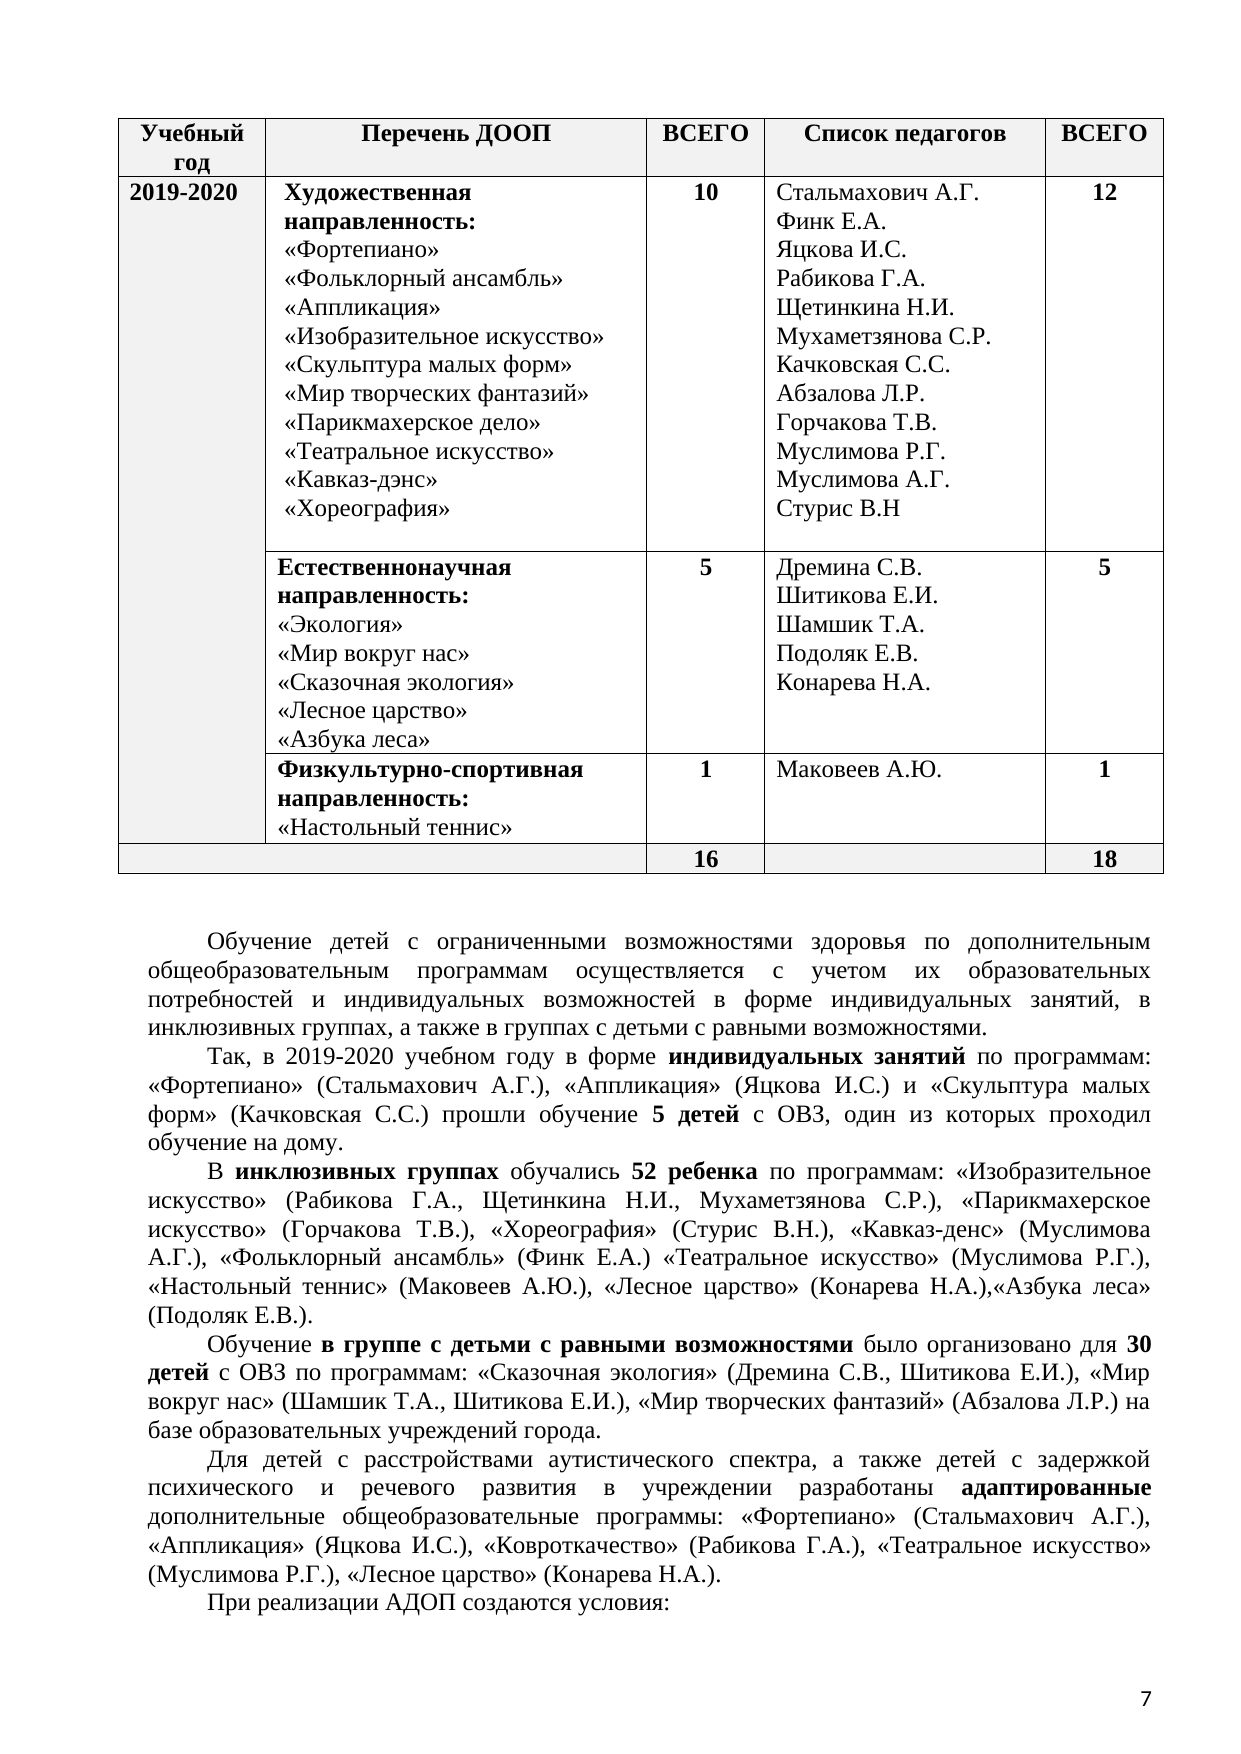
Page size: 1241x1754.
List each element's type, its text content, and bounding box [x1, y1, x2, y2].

table_cell [765, 844, 1045, 872]
table_cell 16 [647, 844, 764, 872]
table_header Перечень ДООП [266, 119, 646, 176]
table_cell 5 [1046, 552, 1163, 753]
text Обучение детей с ограниченными возможностями здоровья по дополнительным общеобразовательным программам осуществляется с учетом их образовательных потребностей и индивидуальных возможностей в форме индивидуальных занятий, в инклюзивных группах, а также в группах с детьми с равными возможностями. [148, 926, 1152, 1041]
table_header ВСЕГО [647, 119, 764, 176]
table_cell 18 [1046, 844, 1163, 872]
table_cell 12 [1046, 177, 1163, 551]
table_cell Естественнонаучная направленность: «Экология» «Мир вокруг нас» «Сказочная экология» «Лесное царство» «Азбука леса» [266, 552, 646, 753]
table_cell 1 [1046, 754, 1163, 843]
table_cell 2019-2020 [119, 177, 265, 843]
text Так, в 2019-2020 учебном году в форме индивидуальных занятий по программам: «Фортепиано» (Стальмахович А.Г.), «Аппликация» (Яцкова И.С.) и «Скульптура малых форм» (Качковская С.С.) прошли обучение 5 детей с ОВЗ, один из которых проходил обучение на дому. [148, 1041, 1152, 1156]
table_header ВСЕГО [1046, 119, 1163, 176]
table_cell Художественная направленность: «Фортепиано» «Фольклорный ансамбль» «Аппликация» «Изобразительное искусство» «Скульптура малых форм» «Мир творческих фантазий» «Парикмахерское дело» «Театральное искусство» «Кавказ-дэнс» «Хореография» [266, 177, 646, 551]
table_cell Физкультурно-спортивная направленность: «Настольный теннис» [266, 754, 646, 843]
table_cell 5 [647, 552, 764, 753]
table_cell Стальмахович А.Г. Финк Е.А. Яцкова И.С. Рабикова Г.А. Щетинкина Н.И. Мухаметзянова С.Р. Качковская С.С. Абзалова Л.Р. Горчакова Т.В. Муслимова Р.Г. Муслимова А.Г. Стурис В.Н [765, 177, 1045, 551]
text Для детей с расстройствами аутистического спектра, а также детей с задержкой психического и речевого развития в учреждении разработаны адаптированные дополнительные общеобразовательные программы: «Фортепиано» (Стальмахович А.Г.), «Аппликация» (Яцкова И.С.), «Ковроткачество» (Рабикова Г.А.), «Театральное искусство» (Муслимова Р.Г.), «Лесное царство» (Конарева Н.А.). [148, 1444, 1152, 1587]
table_cell 10 [647, 177, 764, 551]
table_cell Дремина С.В. Шитикова Е.И. Шамшик Т.А. Подоляк Е.В. Конарева Н.А. [765, 552, 1045, 753]
table_header Список педагогов [765, 119, 1045, 176]
table_cell 1 [647, 754, 764, 843]
table_cell Маковеев А.Ю. [765, 754, 1045, 843]
text Обучение в группе с детьми с равными возможностями было организовано для 30 детей с ОВЗ по программам: «Сказочная экология» (Дремина С.В., Шитикова Е.И.), «Мир вокруг нас» (Шамшик Т.А., Шитикова Е.И.), «Мир творческих фантазий» (Абзалова Л.Р.) на базе образовательных учреждений города. [148, 1329, 1152, 1444]
table_cell [119, 844, 646, 872]
table_header Учебный год [119, 119, 265, 176]
list В инклюзивных группах обучались 52 ребенка по программам: «Изобразительное искусство» (Рабикова Г.А., Щетинкина Н.И., Мухаметзянова С.Р.), «Парикмахерское искусство» (Горчакова Т.В.), «Хореография» (Стурис В.Н.), «Кавказ-денс» (Муслимова А.Г.), «Фольклорный ансамбль» (Финк Е.А.) «Театральное искусство» (Муслимова Р.Г.), «Настольный теннис» (Маковеев А.Ю.), «Лесное царство» (Конарева Н.А.),«Азбука леса» (Подоляк Е.В.). [148, 1156, 1152, 1329]
text При реализации АДОП создаются условия: [148, 1587, 1152, 1616]
